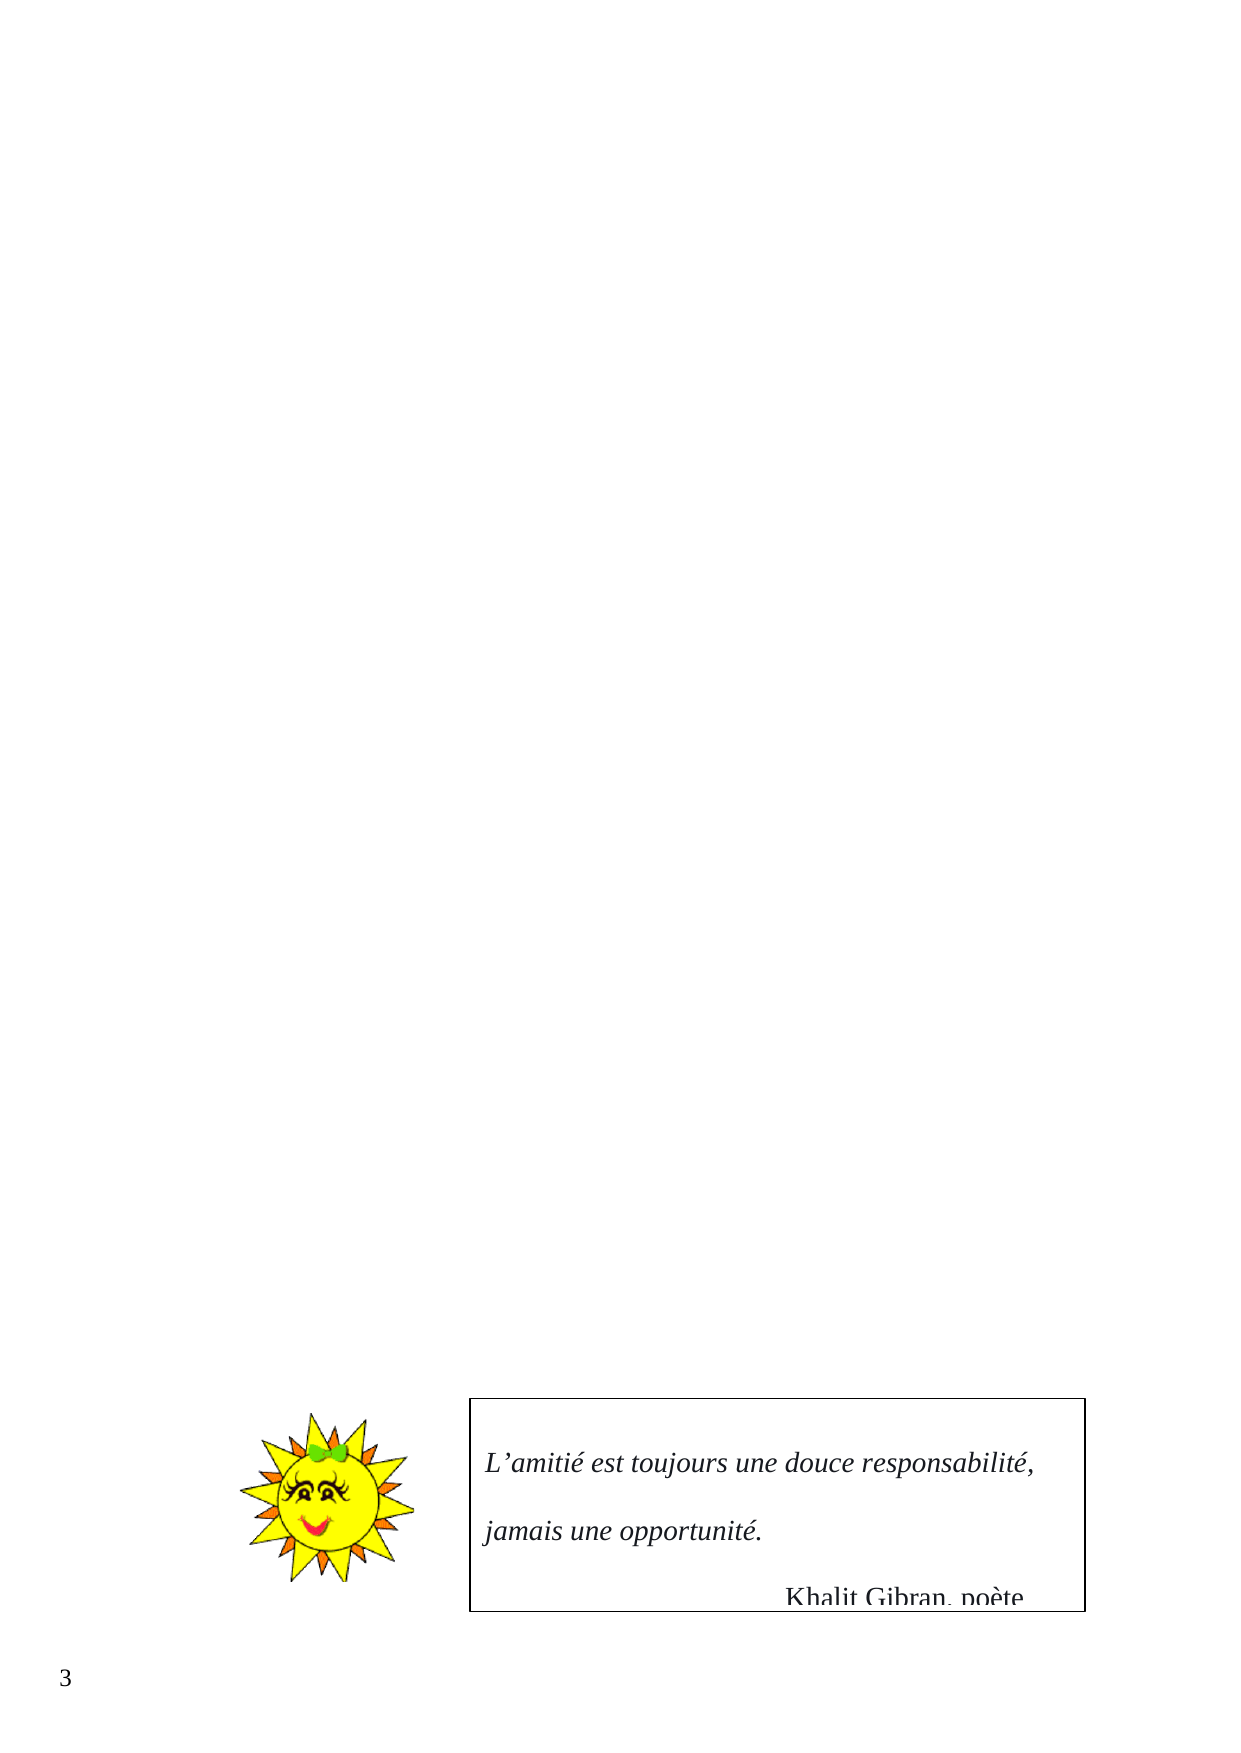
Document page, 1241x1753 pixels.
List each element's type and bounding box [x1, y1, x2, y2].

picture [239, 1413, 415, 1582]
